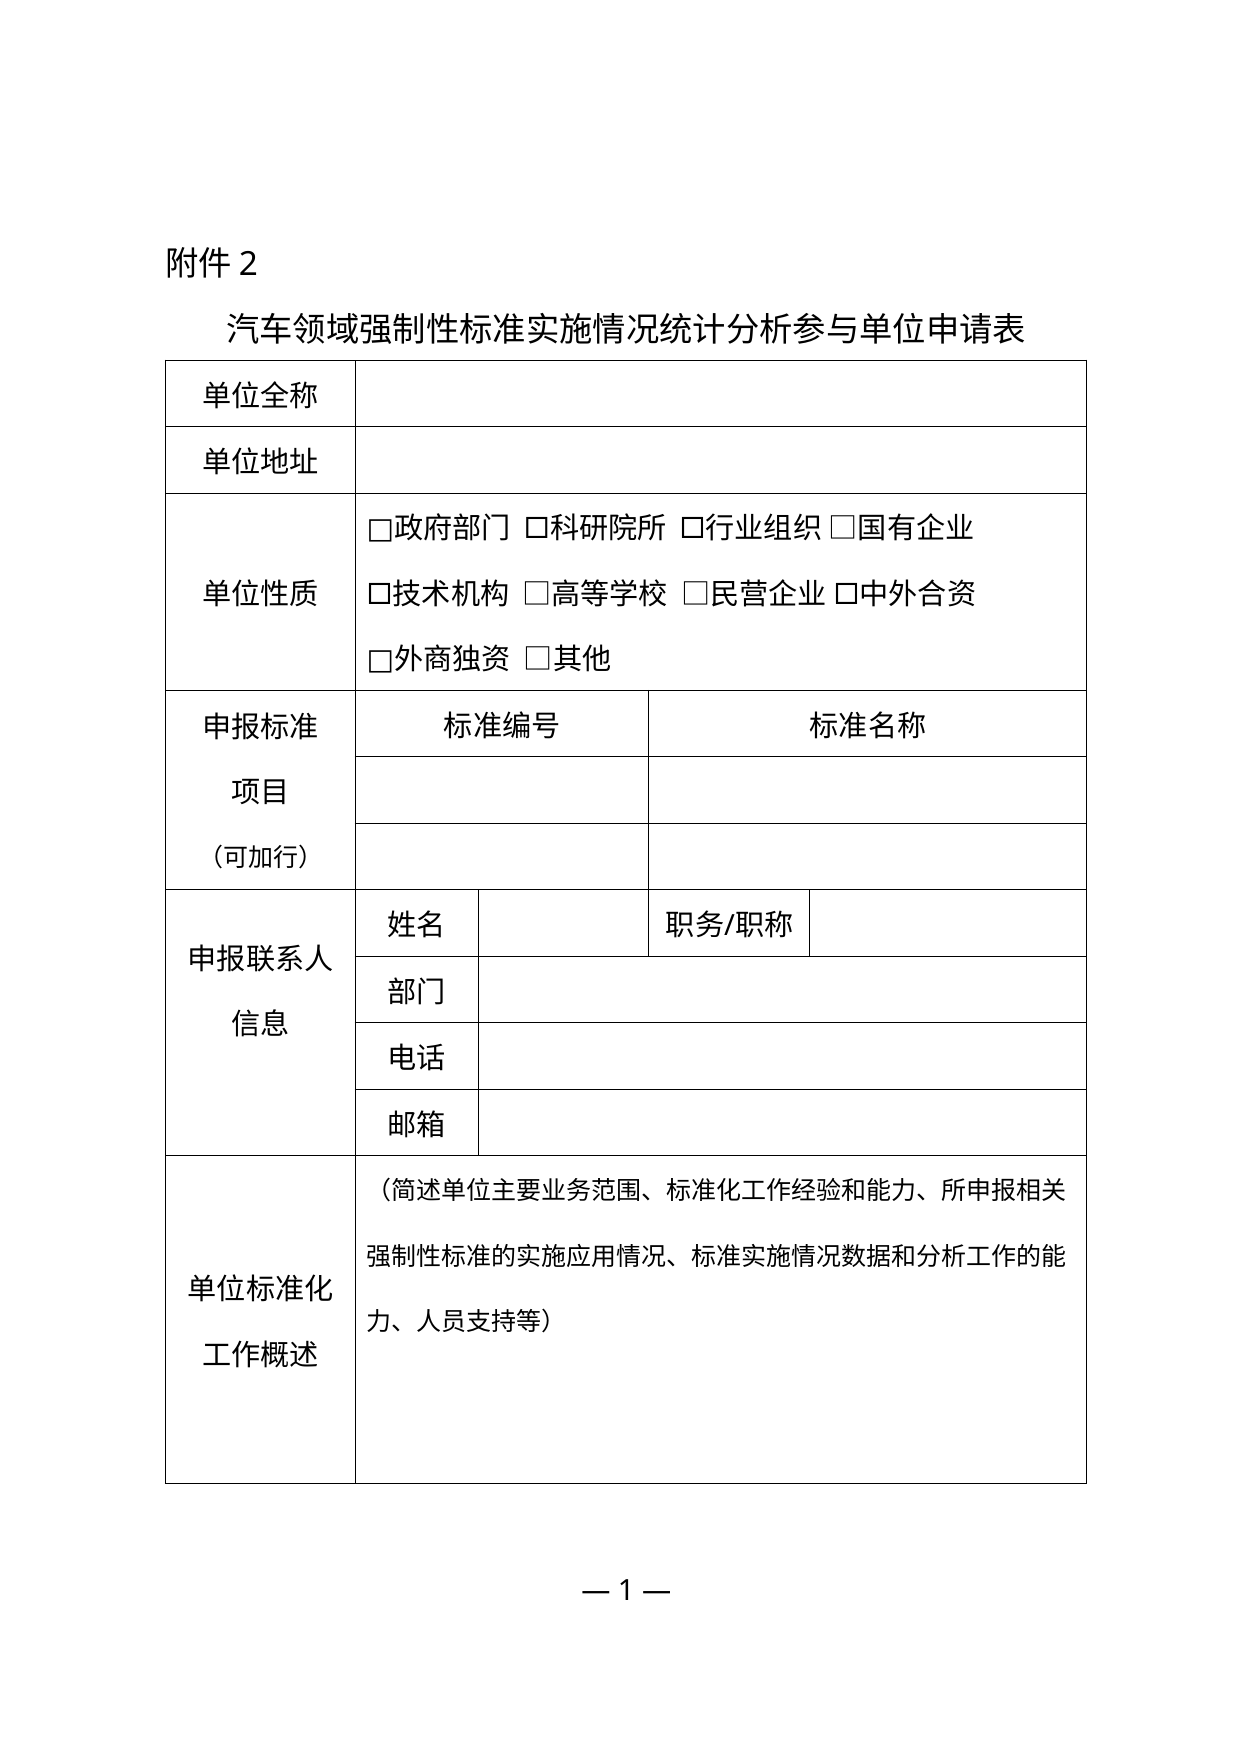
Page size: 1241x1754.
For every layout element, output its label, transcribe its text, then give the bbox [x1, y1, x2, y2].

table_cell [479, 957, 1086, 1022]
table_cell 单位标准化工作概述 [166, 1156, 355, 1483]
table_cell [649, 824, 1086, 889]
table_cell 申报联系人信息 [166, 890, 355, 1088]
table_cell [810, 890, 1086, 956]
table_cell 申报标准 项目 （可加行） [166, 691, 355, 889]
table_cell 电话 [356, 1023, 478, 1088]
table_cell 姓名 [356, 890, 478, 956]
table_cell [479, 890, 648, 956]
table_cell [356, 757, 648, 823]
table_cell [166, 1089, 355, 1155]
list 附件2 [165, 229, 1087, 294]
list 汽车领域强制性标准实施情况统计分析参与单位申请表 [165, 294, 1087, 359]
table_header [356, 361, 1086, 426]
table_cell 标准编号 [356, 691, 648, 756]
table_cell 单位性质 [166, 494, 355, 690]
table_cell □政府部门 科研院所 行业组织 □国有企业 技术机构 □高等学校 □民营企业 中外合资 □外商独资 □其他 [356, 494, 1086, 690]
table_cell [356, 824, 648, 889]
table_cell [649, 757, 1086, 823]
table_cell 标准名称 [649, 691, 1086, 756]
table_cell [479, 1023, 1086, 1088]
table_cell 部门 [356, 957, 478, 1022]
table_cell 邮箱 [356, 1090, 478, 1155]
table_cell [356, 427, 1086, 492]
table_cell [479, 1090, 1086, 1155]
table_cell 单位地址 [166, 427, 355, 492]
table_cell （简述单位主要业务范围、标准化工作经验和能力、所申报相关强制性标准的实施应用情况、标准实施情况数据和分析工作的能力、人员支持等） [356, 1156, 1086, 1483]
table_cell 职务/职称 [649, 890, 809, 956]
table_header 单位全称 [166, 361, 355, 426]
